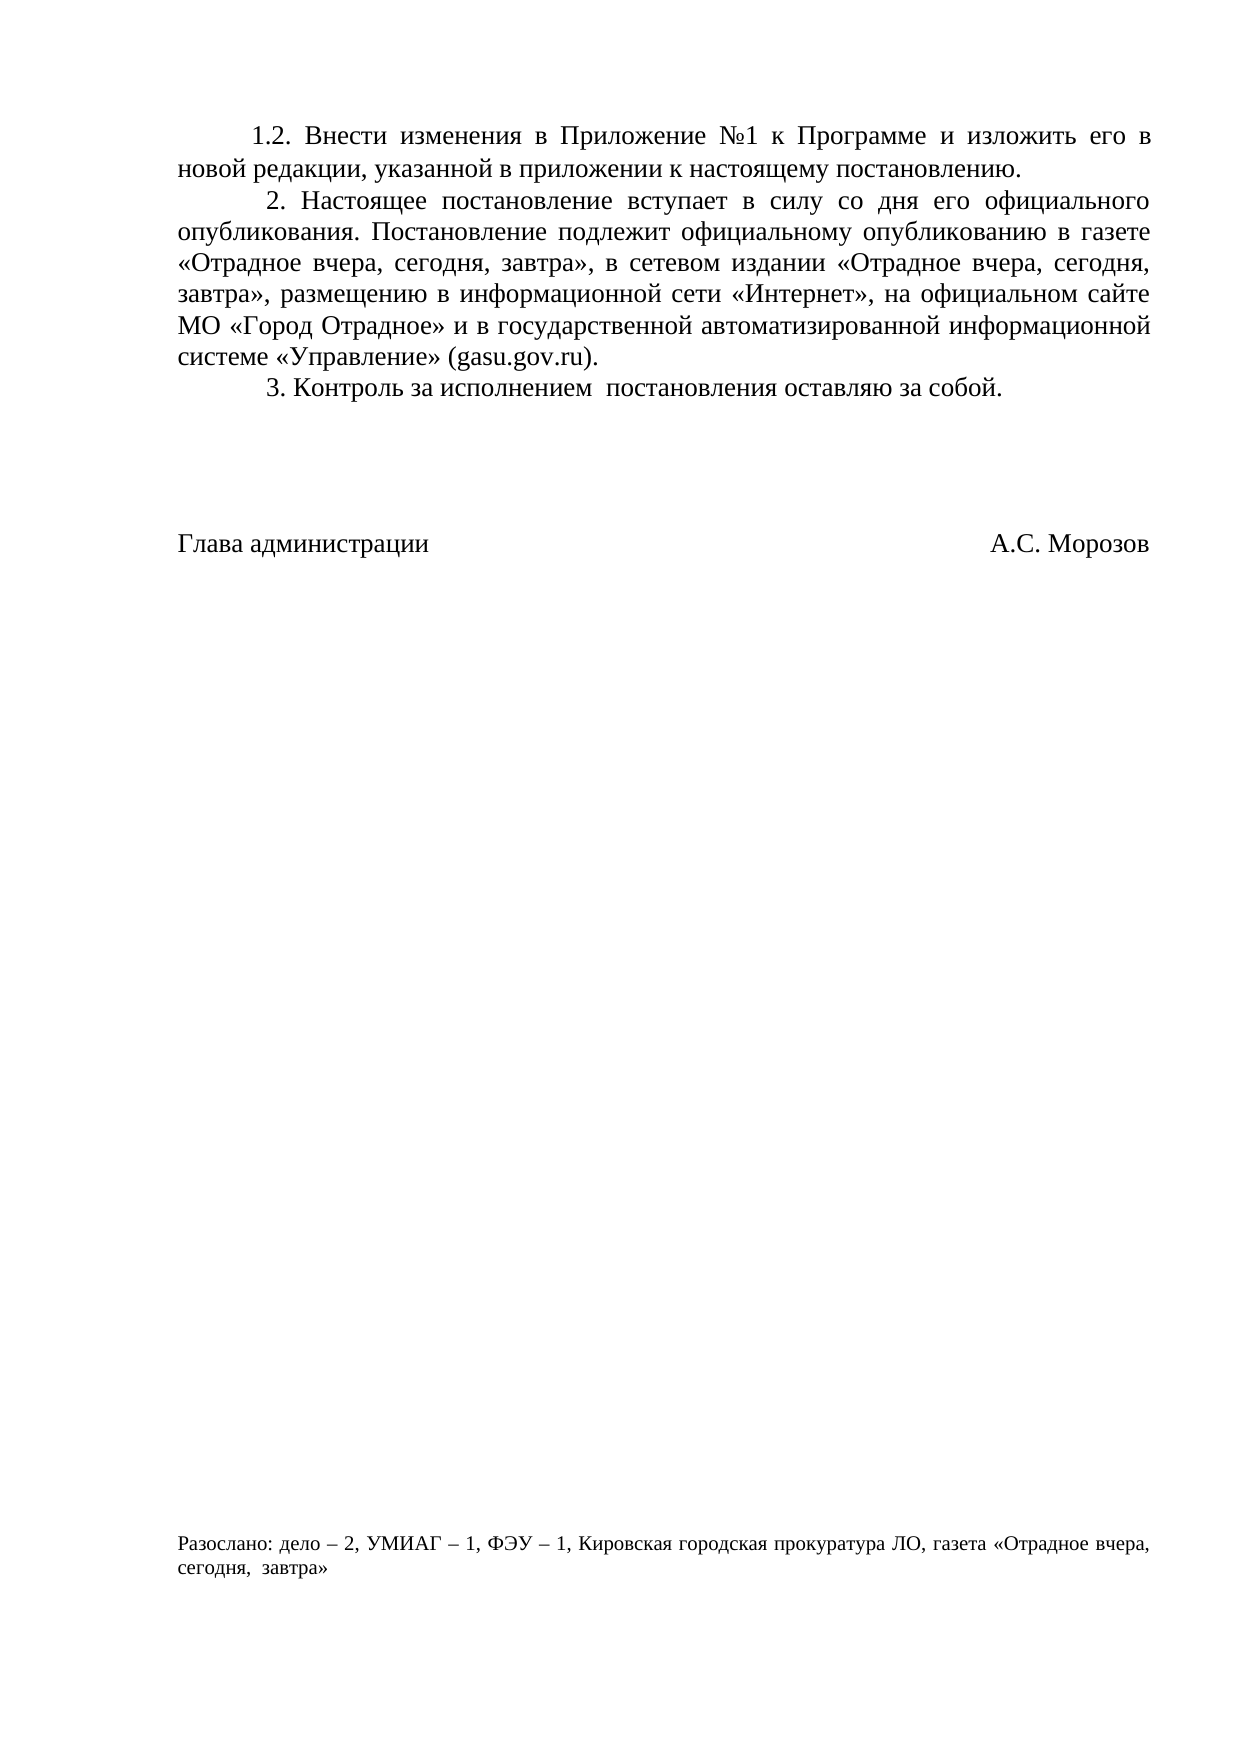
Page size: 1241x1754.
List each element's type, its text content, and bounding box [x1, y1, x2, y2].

text 3. Контроль за исполнением постановления оставляю за собой. [177, 371, 1152, 402]
text 2. Настоящее постановление вступает в силу со дня его официального опубликования. Постановление подлежит официальному опубликованию в газете «Отрадное вчера, сегодня, завтра», в сетевом издании «Отрадное вчера, сегодня, завтра», размещению в информационной сети «Интернет», на официальном сайте МО «Город Отрадное» и в государственной автоматизированной информационной системе «Управление» (gasu.gov.ru). [177, 184, 1152, 371]
text Разослано: дело – 2, УМИАГ – 1, ФЭУ – 1, Кировская городская прокуратура ЛО, газета «Отрадное вчера, сегодня, завтра» [177, 1531, 1152, 1579]
text Глава администрации А.С. Морозов [177, 527, 1152, 558]
text 1.2. Внести изменения в Приложение №1 к Программе и изложить его в новой редакции, указанной в приложении к настоящему постановлению. [177, 118, 1152, 184]
